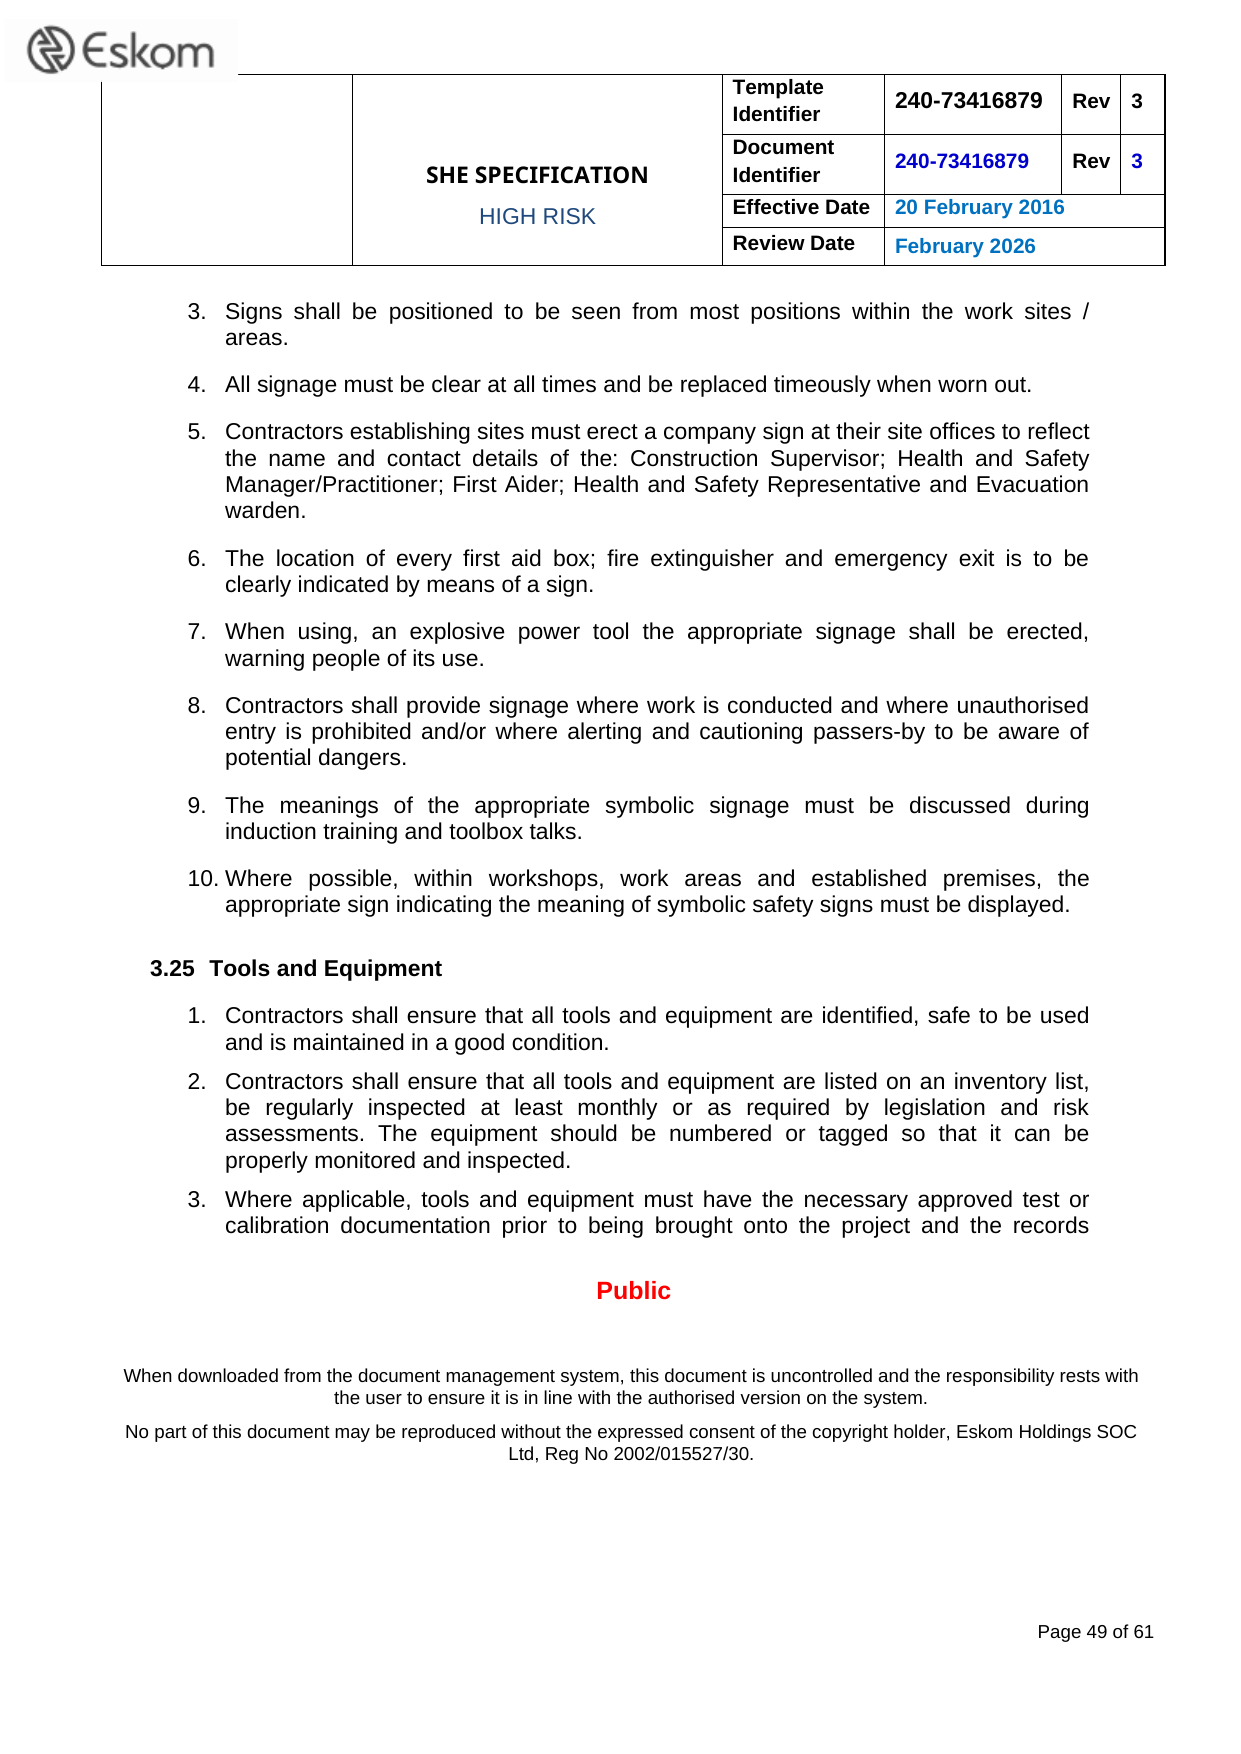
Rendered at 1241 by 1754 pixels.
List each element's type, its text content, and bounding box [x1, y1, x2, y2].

subtitle Tools and Equipment [150, 955, 1090, 982]
list Contractors shall provide signage where work is conducted and where unauthorised entry is prohibited and/or where alerting and cautioning passers-by to be aware of potential dangers. [187, 692, 1090, 771]
list When using, an explosive power tool the appropriate signage shall be erected, warning people of its use. [187, 618, 1090, 671]
list The location of every first aid box; fire extinguisher and emergency exit is to be clearly indicated by means of a sign. [187, 544, 1090, 597]
list Contractors shall ensure that all tools and equipment are identified, safe to be used and is maintained in a good condition. [187, 1002, 1090, 1055]
list Signs shall be positioned to be seen from most positions within the work sites / areas. [187, 298, 1090, 350]
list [187, 1186, 1090, 1238]
list Where possible, within workshops, work areas and established premises, the appropriate sign indicating the meaning of symbolic safety signs must be displayed. [187, 865, 1090, 918]
list The meanings of the appropriate symbolic signage must be discussed during induction training and toolbox talks. [187, 792, 1090, 844]
list Contractors shall ensure that all tools and equipment are listed on an inventory list, be regularly inspected at least monthly or as required by legislation and risk assessments. The equipment should be numbered or tagged so that it can be properly monitored and inspected. [187, 1068, 1090, 1173]
list All signage must be clear at all times and be replaced timeously when worn out. [187, 371, 1090, 397]
list Contractors establishing sites must erect a company sign at their site offices to reflect the name and contact details of the: Construction Supervisor; Health and Safety Manager/Practitioner; First Aider; Health and Safety Representative and Evacuation warden. [187, 418, 1090, 524]
